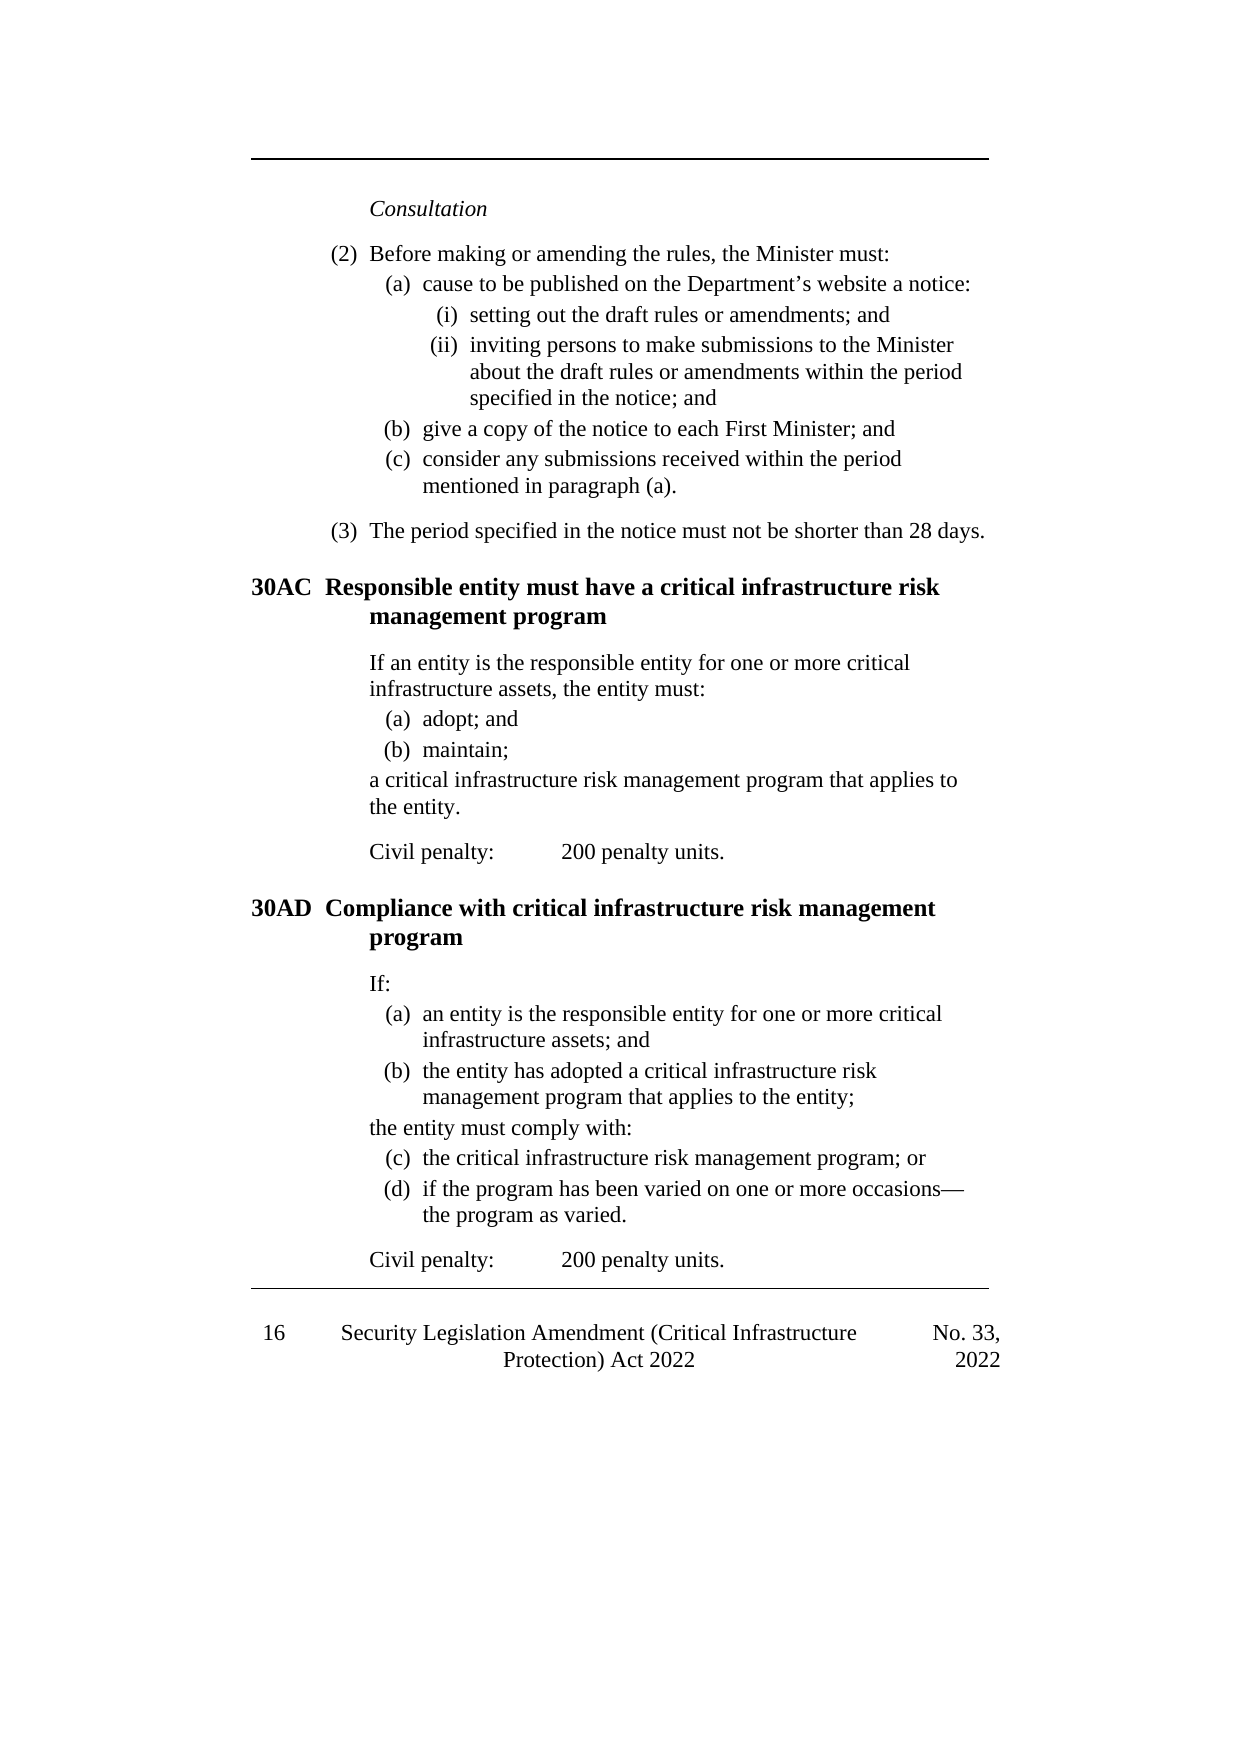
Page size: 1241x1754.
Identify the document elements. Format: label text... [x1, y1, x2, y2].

text (3) The period specified in the notice must not be shorter than 28 days. [251, 517, 989, 543]
text (ii) inviting persons to make submissions to the Minister about the draft rules or amendments within the period specified in the notice; and [251, 332, 989, 411]
text (2) Before making or amending the rules, the Minister must: [251, 240, 989, 266]
text (i) setting out the draft rules or amendments; and [251, 301, 989, 327]
text (b) give a copy of the notice to each First Minister; and [251, 415, 989, 441]
text If an entity is the responsible entity for one or more critical infrastructure assets, the entity must: [251, 648, 989, 701]
text (c) consider any submissions received within the period mentioned in paragraph (a). [251, 445, 989, 498]
text If: [251, 970, 989, 996]
text (a) cause to be published on the Department’s website a notice: [251, 271, 989, 297]
text (b) maintain; [251, 736, 989, 762]
text 30AC Responsible entity must have a critical infrastructure risk management program [251, 572, 989, 630]
text (d) if the program has been varied on one or more occasions—the program as varied. [251, 1175, 989, 1228]
text (a) an entity is the responsible entity for one or more critical infrastructure assets; and [251, 1000, 989, 1053]
text Consultation [369, 195, 989, 221]
text Civil penalty: 200 penalty units. [369, 1246, 989, 1273]
text the entity must comply with: [369, 1114, 989, 1140]
text (b) the entity has adopted a critical infrastructure risk management program that applies to the entity; [251, 1057, 989, 1110]
text 30AD Compliance with critical infrastructure risk management program [251, 893, 989, 951]
text Civil penalty: 200 penalty units. [369, 838, 989, 864]
text (a) adopt; and [251, 705, 989, 732]
text (c) the critical infrastructure risk management program; or [251, 1144, 989, 1171]
text a critical infrastructure risk management program that applies to the entity. [369, 766, 989, 819]
